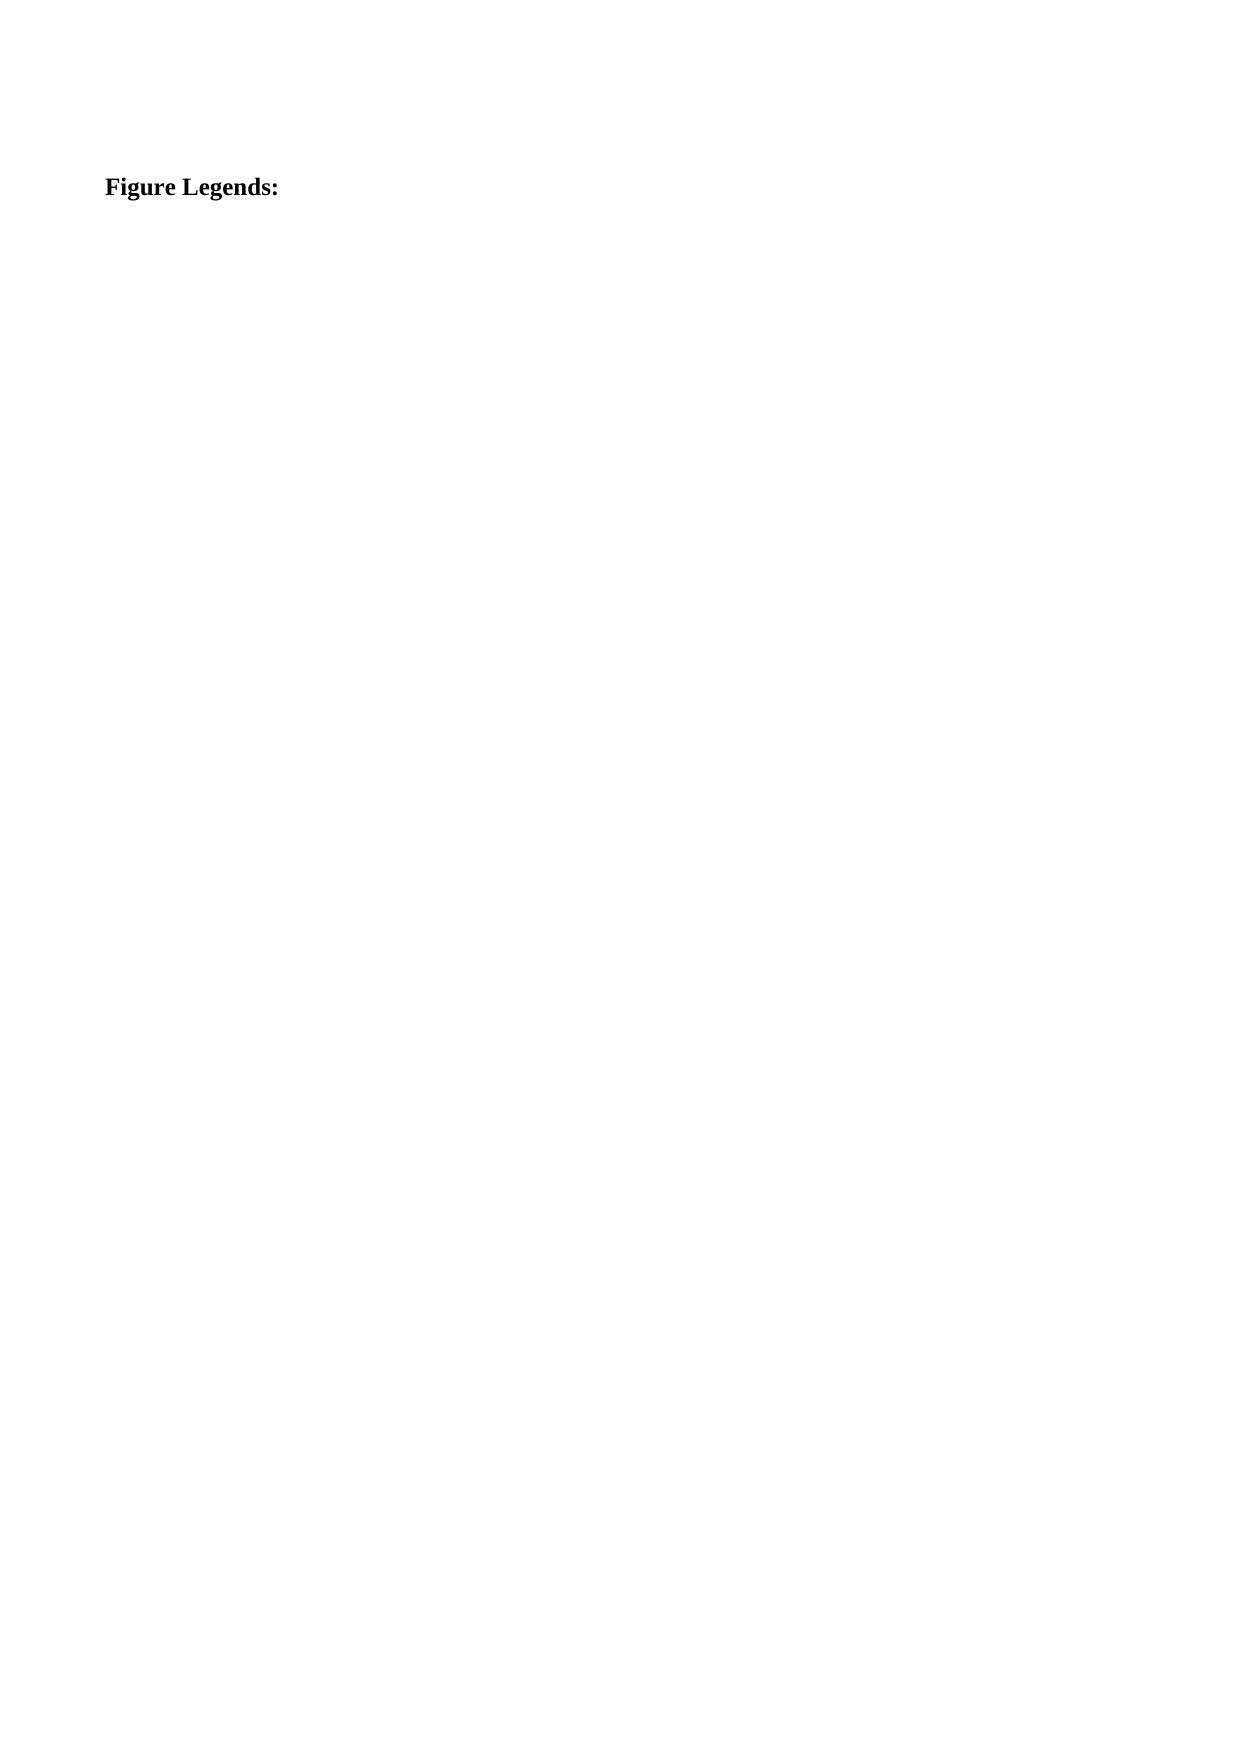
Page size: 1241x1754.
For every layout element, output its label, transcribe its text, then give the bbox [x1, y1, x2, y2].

text Figure Legends: [105, 159, 1135, 201]
